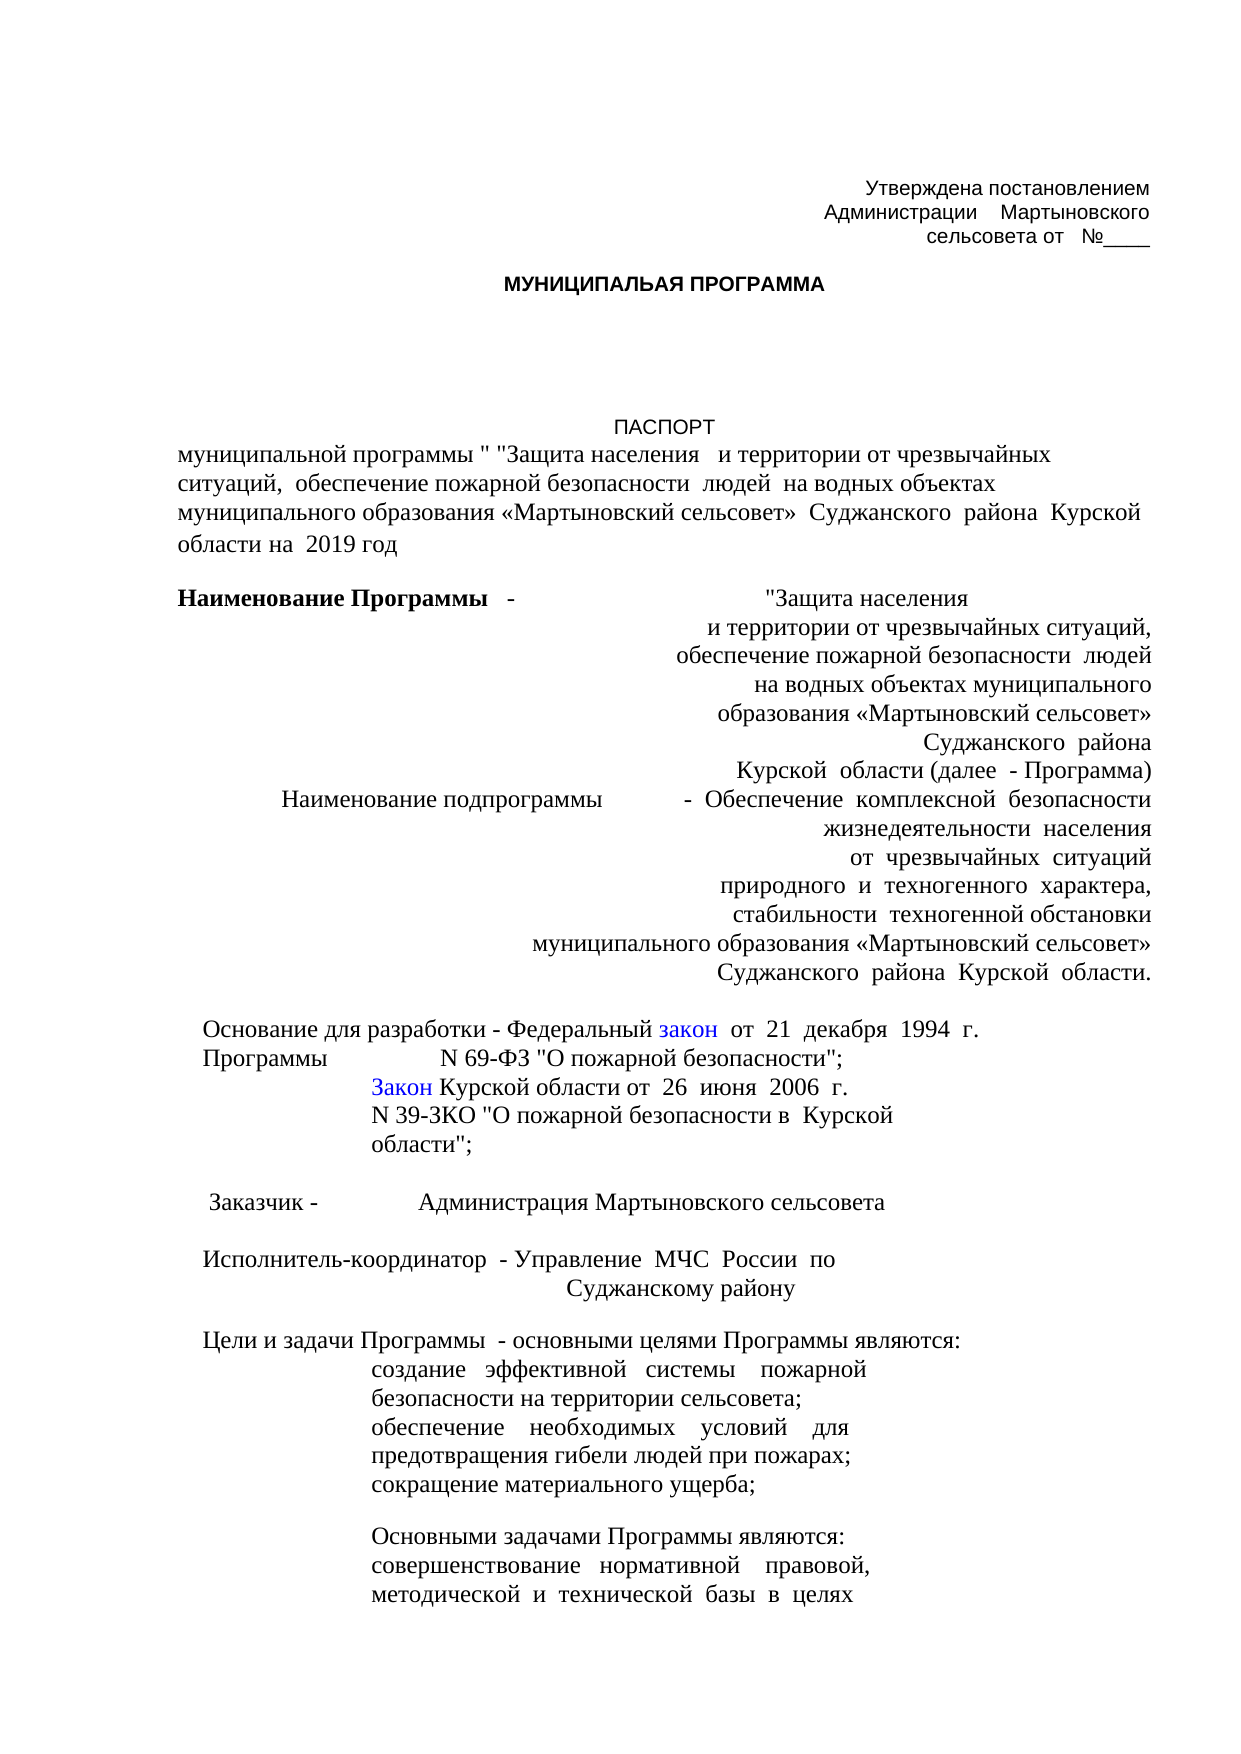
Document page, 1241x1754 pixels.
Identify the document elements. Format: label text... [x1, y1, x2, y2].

text N 39-ЗКО "О пожарной безопасности в Курской [177, 1100, 1152, 1129]
title обеспечение пожарной безопасности людей [177, 640, 1152, 669]
text обеспечение необходимых условий для [177, 1412, 1152, 1440]
text на водных объектах муниципального [177, 669, 1152, 698]
title Наименование Программы - "Защита населения [177, 583, 1152, 612]
text методической и технической базы в целях [177, 1579, 1152, 1608]
text Закон Курской области от 26 июня 2006 г. [177, 1072, 1152, 1100]
text безопасности на территории сельсовета; [177, 1383, 1152, 1412]
text образования «Мартыновский сельсовет» [177, 698, 1152, 727]
text Исполнитель-координатор - Управление МЧС России по [177, 1244, 1152, 1273]
text сокращение материального ущерба; [177, 1469, 1152, 1498]
text совершенствование нормативной правовой, [177, 1550, 1152, 1579]
title и территории от чрезвычайных ситуаций, [177, 612, 1152, 640]
text Суджанскому району [177, 1273, 1152, 1302]
title муниципальной программы " "Защита населения и территории от чрезвычайных ситуаций, обеспечение пожарной безопасности людей на водных объектах муниципального образования «Мартыновский сельсовет» Суджанского района Курской области на 2019 год [177, 439, 1152, 559]
text области"; [177, 1129, 1152, 1158]
text Цели и задачи Программы - основными целями Программы являются: [177, 1325, 1152, 1354]
text природного и техногенного характера, [177, 870, 1152, 899]
text Основание для разработки - Федеральный закон от 21 декабря 1994 г. [177, 1014, 1152, 1043]
text ПАСПОРТ [177, 415, 1152, 439]
text Наименование подпрограммы - Обеспечение комплексной безопасности жизнедеятельности населения [177, 784, 1152, 842]
text Заказчик - Администрация Мартыновского сельсовета [177, 1187, 1152, 1215]
text предотвращения гибели людей при пожарах; [177, 1440, 1152, 1469]
text Программы N 69-ФЗ "О пожарной безопасности"; [177, 1043, 1152, 1072]
title МУНИЦИПАЛЬАЯ ПРОГРАММА [177, 271, 1152, 295]
text создание эффективной системы пожарной [177, 1354, 1152, 1383]
text Администрации Мартыновского [177, 199, 1152, 223]
text муниципального образования «Мартыновский сельсовет» [177, 928, 1152, 957]
text Суджанского района Курской области. [177, 957, 1152, 985]
text Основными задачами Программы являются: [177, 1521, 1152, 1550]
text от чрезвычайных ситуаций [177, 842, 1152, 870]
text сельсовета от №____ [177, 223, 1152, 247]
text Утверждена постановлением [177, 176, 1152, 199]
text Курской области (далее - Программа) [177, 755, 1152, 784]
text Суджанского района [177, 727, 1152, 755]
text стабильности техногенной обстановки [177, 899, 1152, 928]
